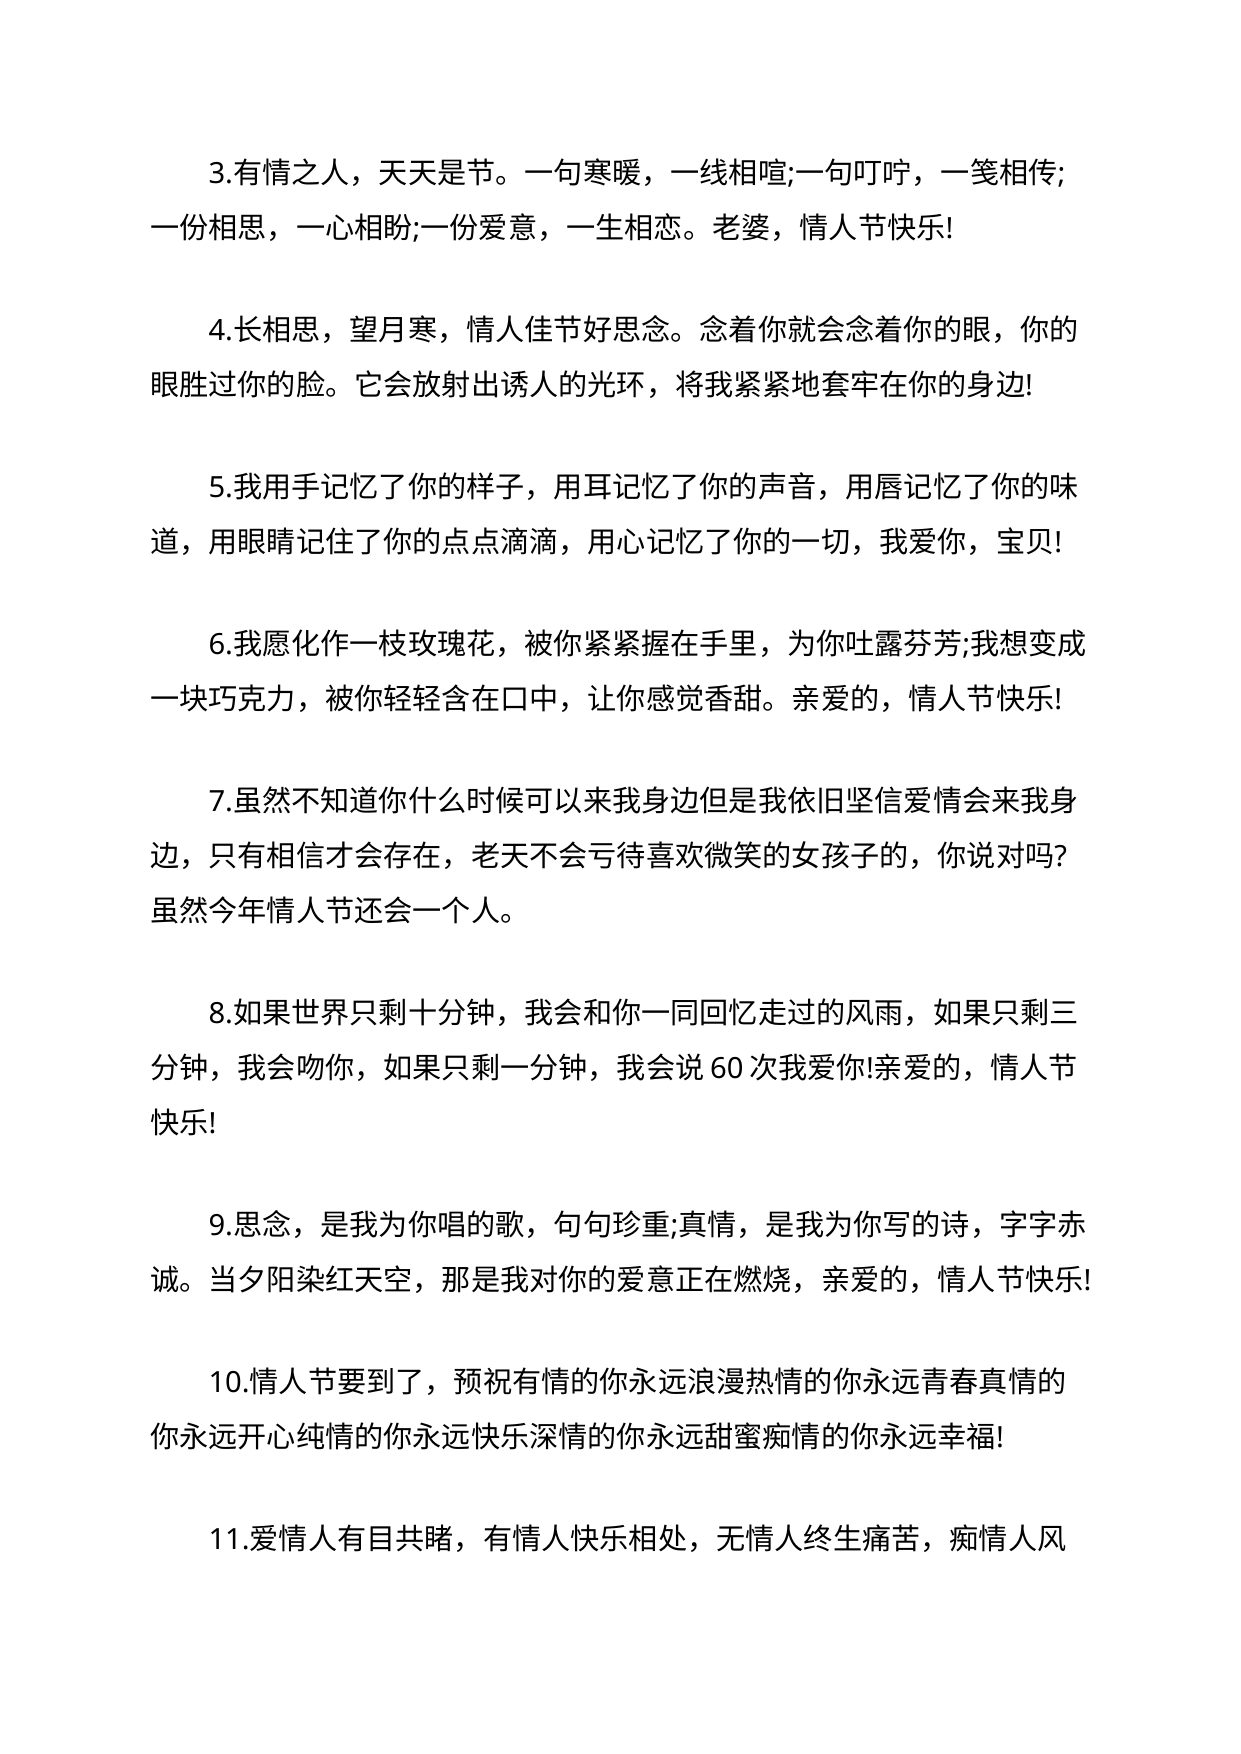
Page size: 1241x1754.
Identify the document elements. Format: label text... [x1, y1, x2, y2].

text 9.思念，是我为你唱的歌，句句珍重;真情，是我为你写的诗，字字赤诚。当夕阳染红天空，那是我对你的爱意正在燃烧，亲爱的，情人节快乐! [150, 1202, 1090, 1299]
text 10.情人节要到了，预祝有情的你永远浪漫热情的你永远青春真情的你永远开心纯情的你永远快乐深情的你永远甜蜜痴情的你永远幸福! [150, 1359, 1090, 1456]
text 3.有情之人，天天是节。一句寒暖，一线相喧;一句叮咛，一笺相传;一份相思，一心相盼;一份爱意，一生相恋。老婆，情人节快乐! [150, 150, 1090, 247]
text 7.虽然不知道你什么时候可以来我身边但是我依旧坚信爱情会来我身边，只有相信才会存在，老天不会亏待喜欢微笑的女孩子的，你说对吗?虽然今年情人节还会一个人。 [150, 778, 1090, 930]
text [150, 1516, 1090, 1558]
text 5.我用手记忆了你的样子，用耳记忆了你的声音，用唇记忆了你的味道，用眼睛记住了你的点点滴滴，用心记忆了你的一切，我爱你，宝贝! [150, 464, 1090, 561]
text 8.如果世界只剩十分钟，我会和你一同回忆走过的风雨，如果只剩三分钟，我会吻你，如果只剩一分钟，我会说60次我爱你!亲爱的，情人节快乐! [150, 990, 1090, 1142]
text 6.我愿化作一枝玫瑰花，被你紧紧握在手里，为你吐露芬芳;我想变成一块巧克力，被你轻轻含在口中，让你感觉香甜。亲爱的，情人节快乐! [150, 621, 1090, 718]
text 4.长相思，望月寒，情人佳节好思念。念着你就会念着你的眼，你的眼胜过你的脸。它会放射出诱人的光环，将我紧紧地套牢在你的身边! [150, 307, 1090, 404]
